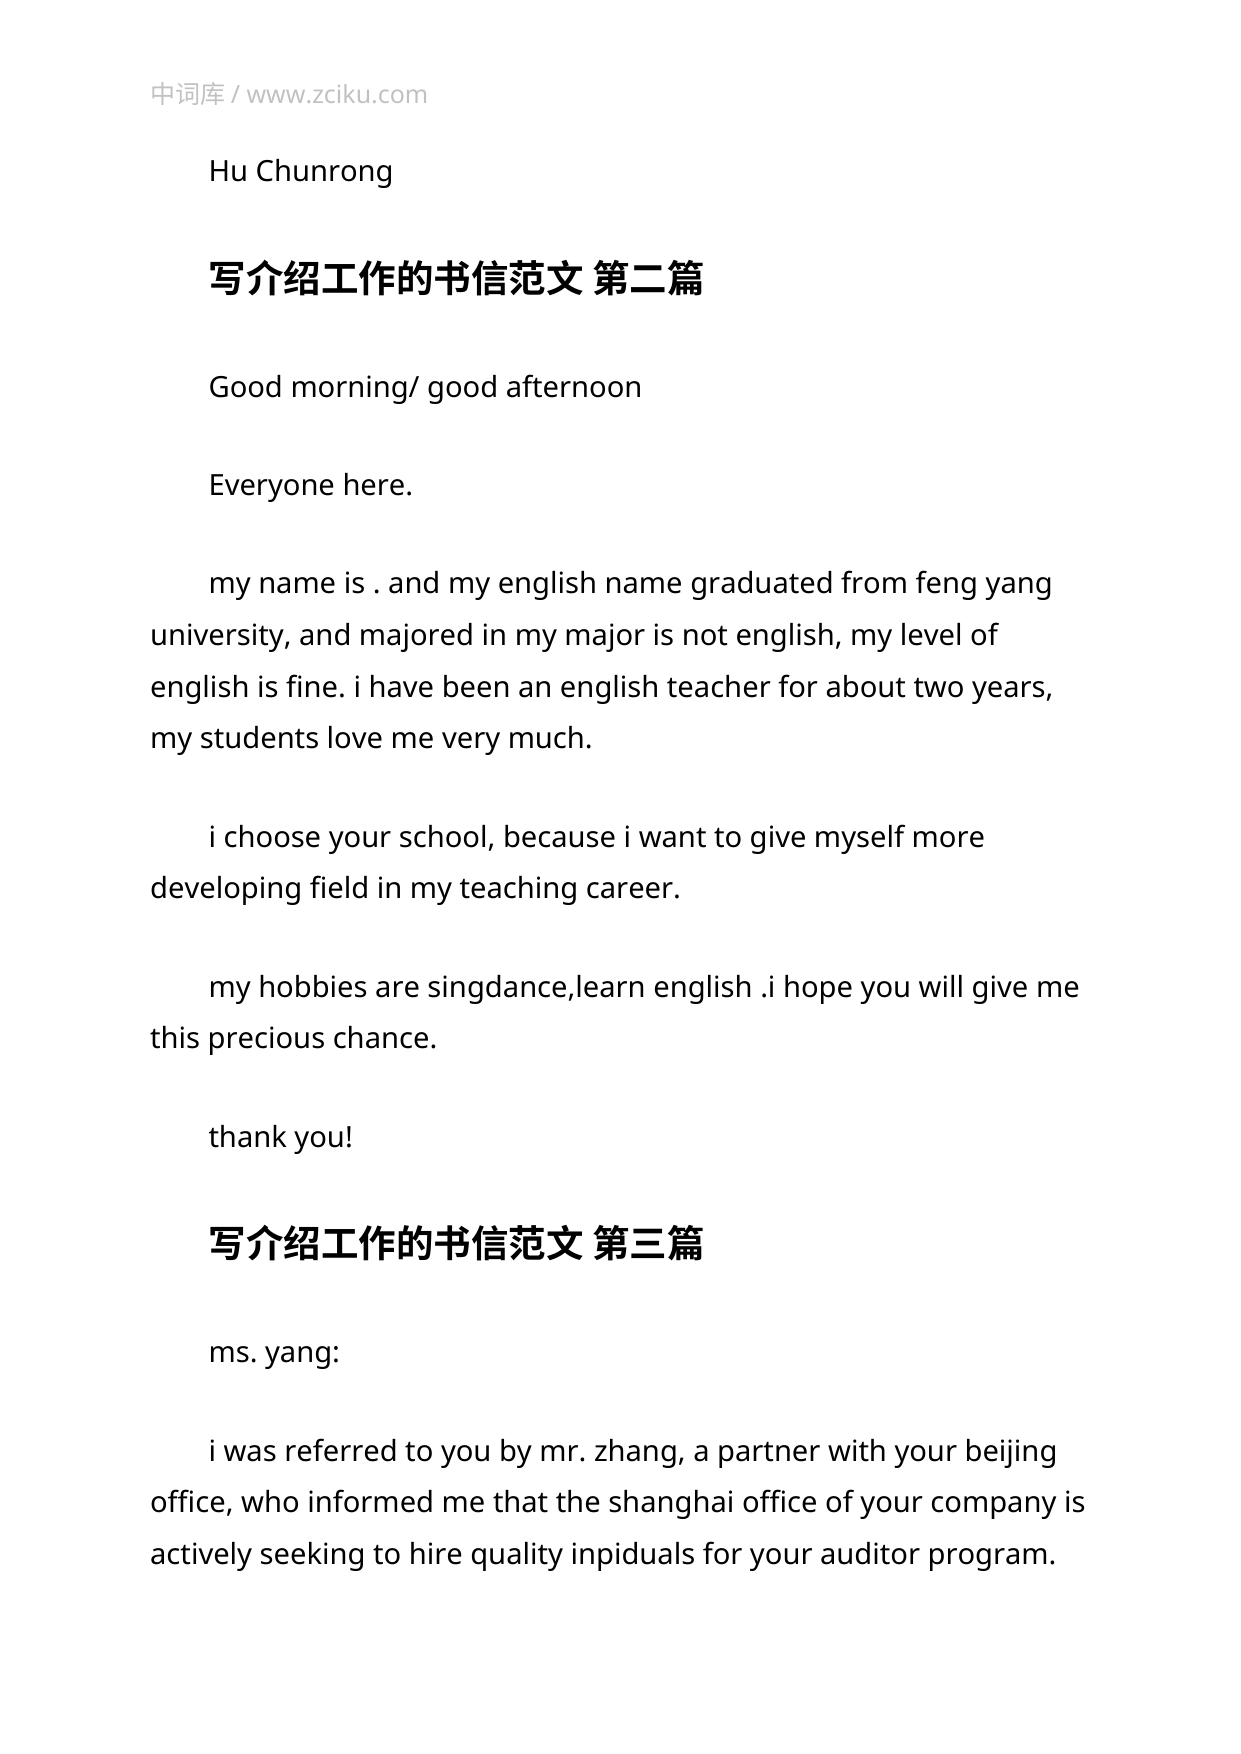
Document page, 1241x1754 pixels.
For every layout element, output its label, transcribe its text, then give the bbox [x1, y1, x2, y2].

text i was referred to you by mr. zhang, a partner with your beijing office, who informed me that the shanghai office of your company is actively seeking to hire quality inpiduals for your auditor program. [150, 1430, 1090, 1573]
text my name is . and my english name graduated from feng yang university, and majored in my major is not english, my level of english is fine. i have been an english teacher for about two years, my students love me very much. [150, 563, 1090, 757]
text 写介绍工作的书信范文 第二篇 [150, 248, 1090, 303]
text i choose your school, because i want to give myself more developing field in my teaching career. [150, 816, 1090, 907]
text 写介绍工作的书信范文 第三篇 [150, 1214, 1090, 1268]
text ms. yang: [150, 1332, 1090, 1371]
text thank you! [150, 1116, 1090, 1156]
text Good morning/ good afternoon [150, 366, 1090, 406]
text my hobbies are singdance,learn english .i hope you will give me this precious chance. [150, 966, 1090, 1057]
text Hu Chunrong [150, 150, 1090, 190]
text Everyone here. [150, 464, 1090, 504]
